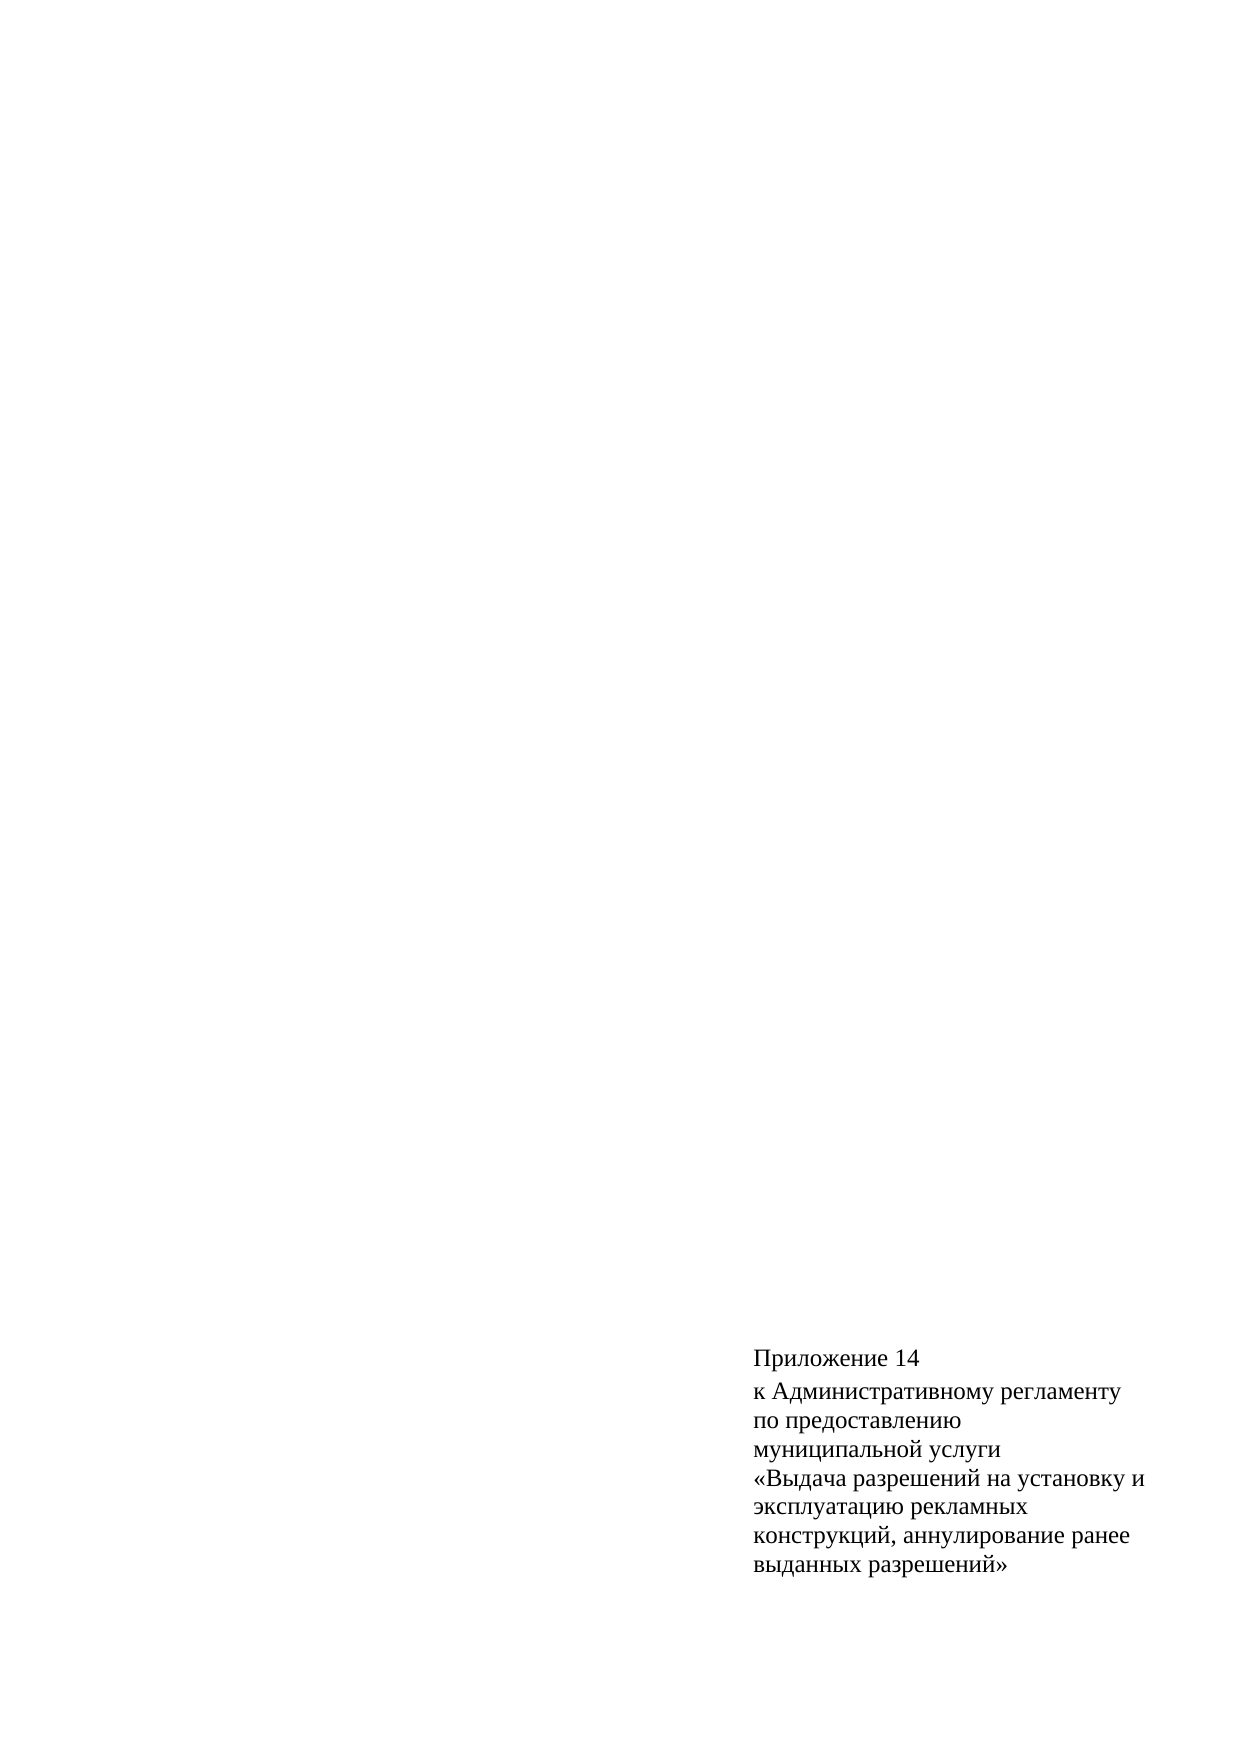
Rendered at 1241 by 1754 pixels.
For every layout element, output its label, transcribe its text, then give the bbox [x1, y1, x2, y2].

text по предоставлению [118, 1405, 1181, 1434]
text «Выдача разрешений на установку и [118, 1463, 1181, 1491]
text выданных разрешений» [118, 1549, 1181, 1578]
text к Административному регламенту [118, 1376, 1181, 1405]
text Приложение 14 [118, 1343, 1181, 1372]
text эксплуатацию рекламных [118, 1491, 1181, 1520]
text муниципальной услуги [118, 1434, 1181, 1463]
text конструкций, аннулирование ранее [118, 1520, 1181, 1549]
